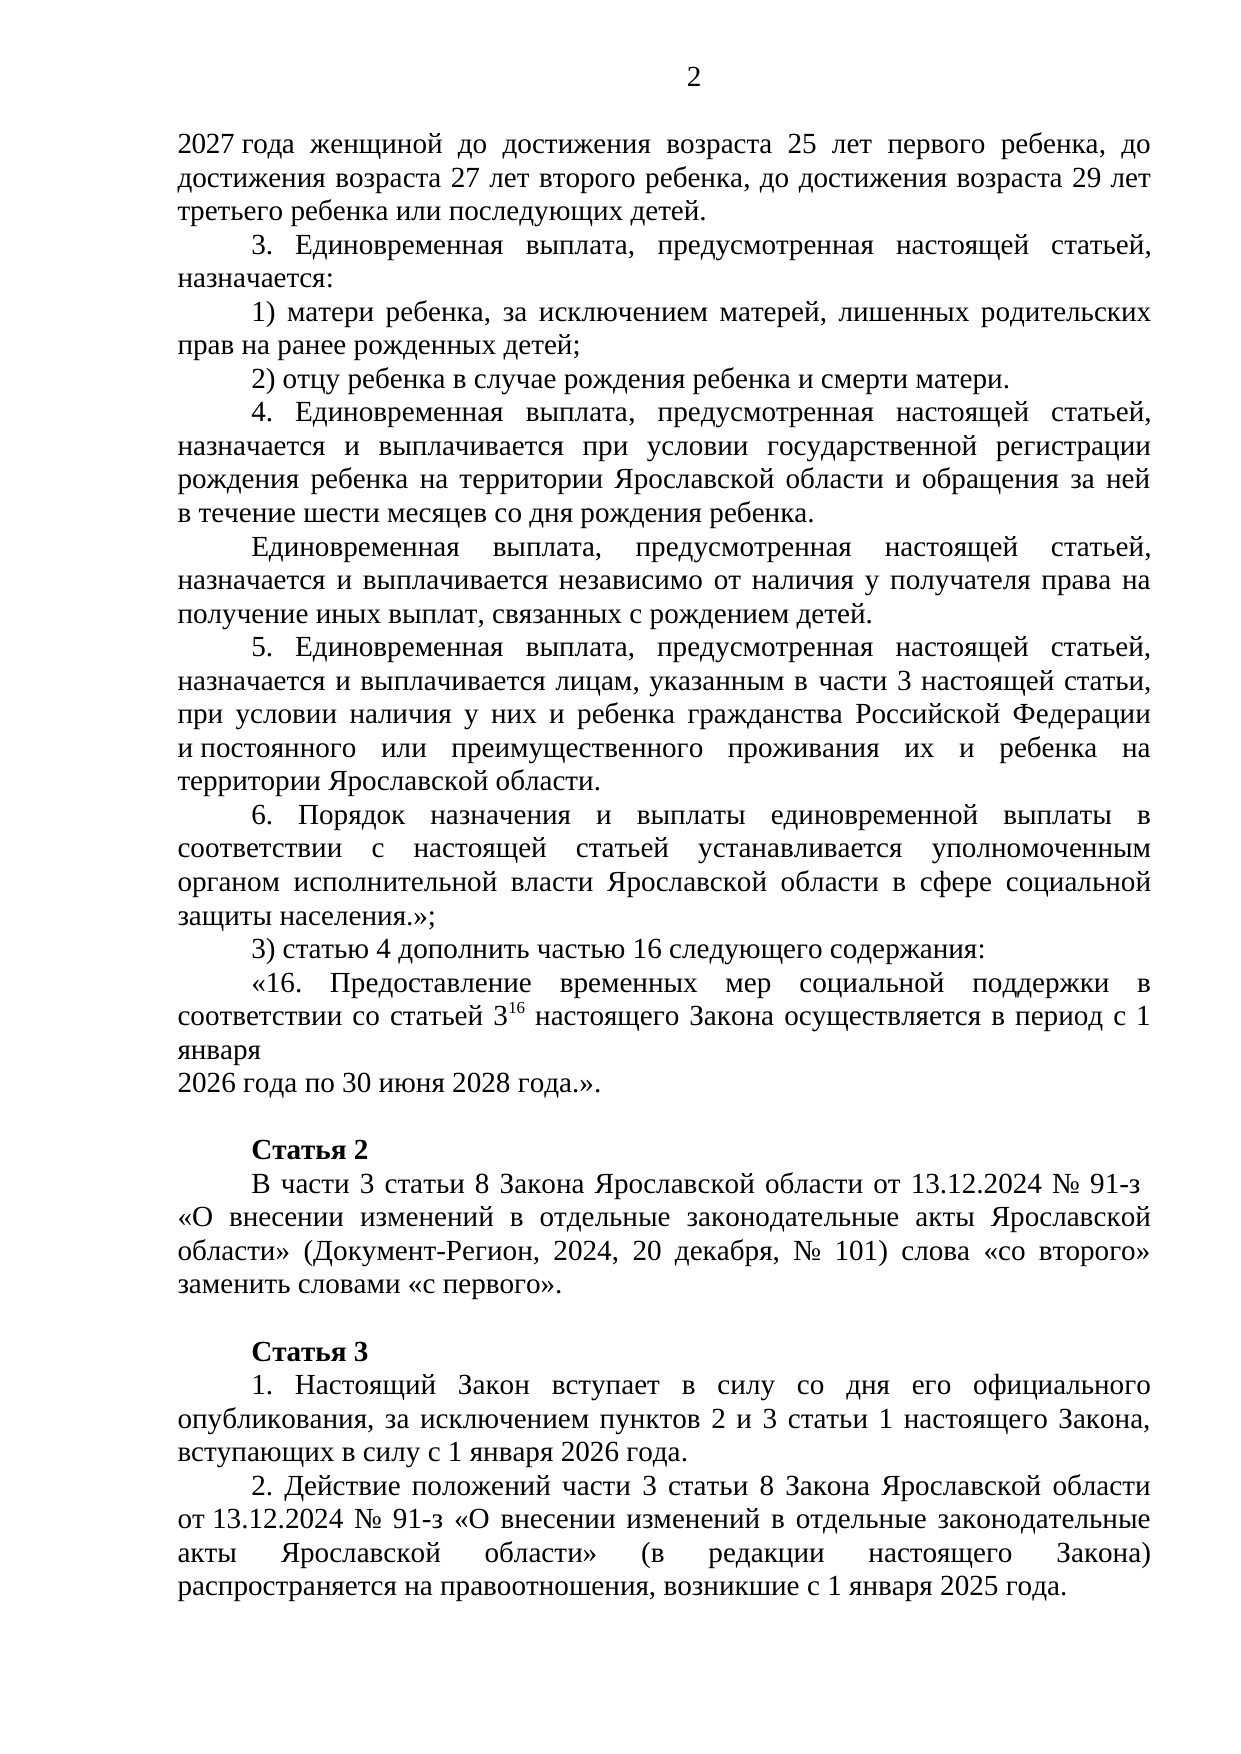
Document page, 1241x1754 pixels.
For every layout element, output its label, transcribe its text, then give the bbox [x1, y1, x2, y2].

text Статья 3 [177, 1334, 1152, 1367]
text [177, 126, 1152, 227]
text 3) статью 4 дополнить частью 16 следующего содержания: [177, 931, 1152, 965]
text 2) отцу ребенка в случае рождения ребенка и смерти матери. [177, 361, 1152, 394]
text Единовременная выплата, предусмотренная настоящей статьей, назначается и выплачивается независимо от наличия у получателя права на получение иных выплат, связанных с рождением детей. [177, 529, 1152, 629]
text Статья 2 [177, 1132, 1152, 1166]
text 4. Единовременная выплата, предусмотренная настоящей статьей, назначается и выплачивается при условии государственной регистрации рождения ребенка на территории Ярославской области и обращения за ней в течение шести месяцев со дня рождения ребенка. [177, 394, 1152, 529]
text 3. Единовременная выплата, предусмотренная настоящей статьей, назначается: [177, 227, 1152, 294]
text «16. Предоставление временных мер социальной поддержки в соответствии со статьей 316 настоящего Закона осуществляется в период с 1 января 2026 года по 30 июня 2028 года.». [177, 965, 1152, 1099]
text 5. Единовременная выплата, предусмотренная настоящей статьей, назначается и выплачивается лицам, указанным в части 3 настоящей статьи, при условии наличия у них и ребенка гражданства Российской Федерации и постоянного или преимущественного проживания их и ребенка на территории Ярославской области. [177, 629, 1152, 797]
text 2. Действие положений части 3 статьи 8 Закона Ярославской области от 13.12.2024 № 91-з «О внесении изменений в отдельные законодательные акты Ярославской области» (в редакции настоящего Закона) распространяется на правоотношения, возникшие с 1 января 2025 года. [177, 1468, 1152, 1602]
text 6. Порядок назначения и выплаты единовременной выплаты в соответствии с настоящей статьей устанавливается уполномоченным органом исполнительной власти Ярославской области в сфере социальной защиты населения.»; [177, 797, 1152, 931]
text 1. Настоящий Закон вступает в силу со дня его официального опубликования, за исключением пунктов 2 и 3 статьи 1 настоящего Закона, вступающих в силу с 1 января 2026 года. [177, 1367, 1152, 1468]
text 1) матери ребенка, за исключением матерей, лишенных родительских прав на ранее рожденных детей; [177, 294, 1152, 361]
text В части 3 статьи 8 Закона Ярославской области от 13.12.2024 № 91-з «О внесении изменений в отдельные законодательные акты Ярославской области» (Документ-Регион, 2024, 20 декабря, № 101) слова «со второго» заменить словами «с первого». [177, 1166, 1152, 1300]
